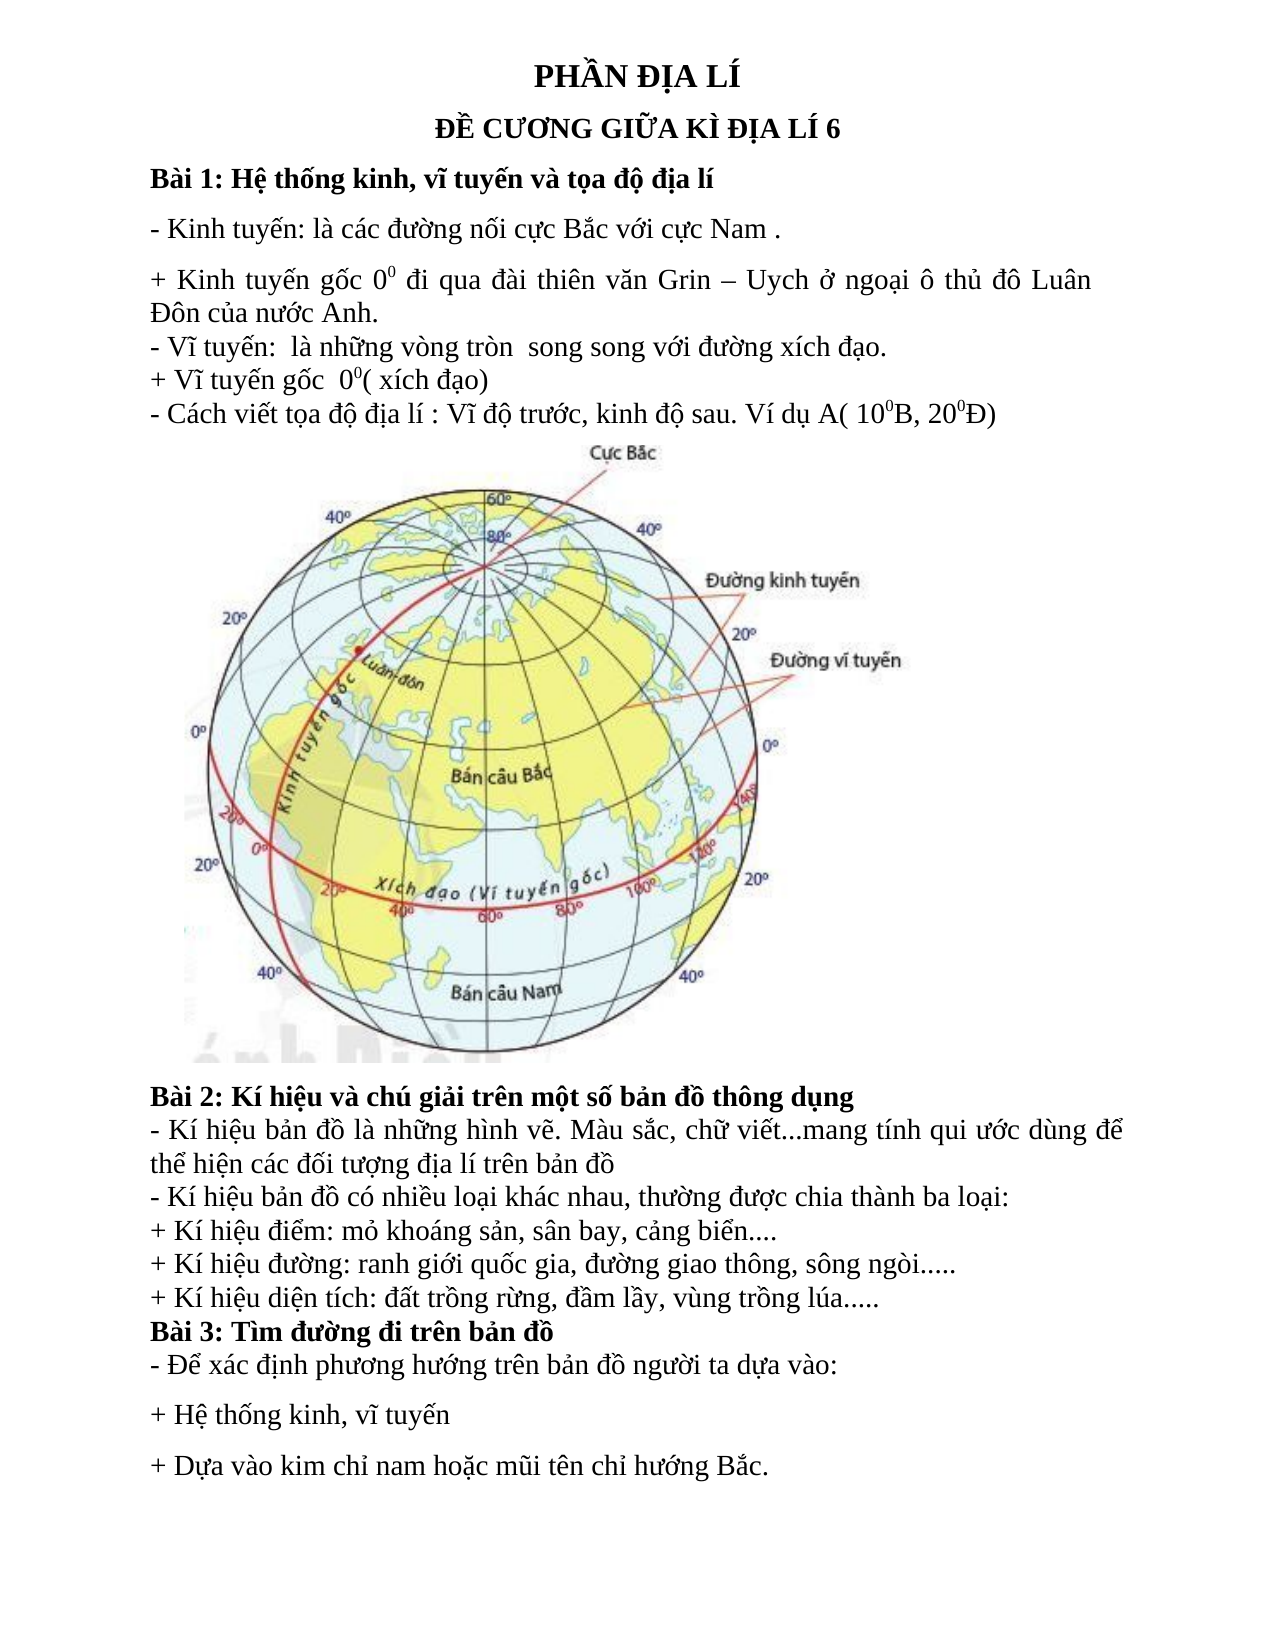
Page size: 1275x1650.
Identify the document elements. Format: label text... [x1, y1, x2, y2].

text + Hệ thống kinh, vĩ tuyến [150, 1397, 1125, 1431]
list + Vĩ tuyến gốc 00( xích đạo) [150, 362, 1093, 396]
text Bài 3: Tìm đường đi trên bản đồ [150, 1314, 1125, 1347]
text PHẦN ĐỊA LÍ [150, 56, 1125, 94]
text - Kinh tuyến: là các đường nối cực Bắc với cực Nam . [150, 212, 1125, 245]
list - Cách viết tọa độ địa lí : Vĩ độ trước, kinh độ sau. Ví dụ A( 100B, 200Đ) [150, 396, 1093, 429]
text + Kí hiệu đường: ranh giới quốc gia, đường giao thông, sông ngòi..... [150, 1247, 1125, 1280]
text + Dựa vào kim chỉ nam hoặc mũi tên chỉ hướng Bắc. [150, 1448, 1125, 1481]
list + Kinh tuyến gốc 00 đi qua đài thiên văn Grin – Uych ở ngoại ô thủ đô Luân Đôn của nước Anh. [150, 262, 1093, 329]
picture [184, 445, 916, 1063]
text - Để xác định phương hướng trên bản đồ người ta dựa vào: [150, 1347, 1125, 1381]
text - Kí hiệu bản đồ là những hình vẽ. Màu sắc, chữ viết...mang tính qui ước dùng để thể hiện các đối tượng địa lí trên bản đồ [150, 1112, 1125, 1179]
text + Kí hiệu diện tích: đất trồng rừng, đầm lầy, vùng trồng lúa..... [150, 1280, 1125, 1314]
list - Vĩ tuyến: là những vòng tròn song song với đường xích đạo. [150, 329, 1093, 362]
text + Kí hiệu điểm: mỏ khoáng sản, sân bay, cảng biển.... [150, 1213, 1125, 1247]
text Bài 1: Hệ thống kinh, vĩ tuyến và tọa độ địa lí [150, 161, 1125, 195]
text ĐỀ CƯƠNG GIỮA KÌ ĐỊA LÍ 6 [150, 111, 1125, 145]
text - Kí hiệu bản đồ có nhiều loại khác nhau, thường được chia thành ba loại: [150, 1179, 1125, 1213]
